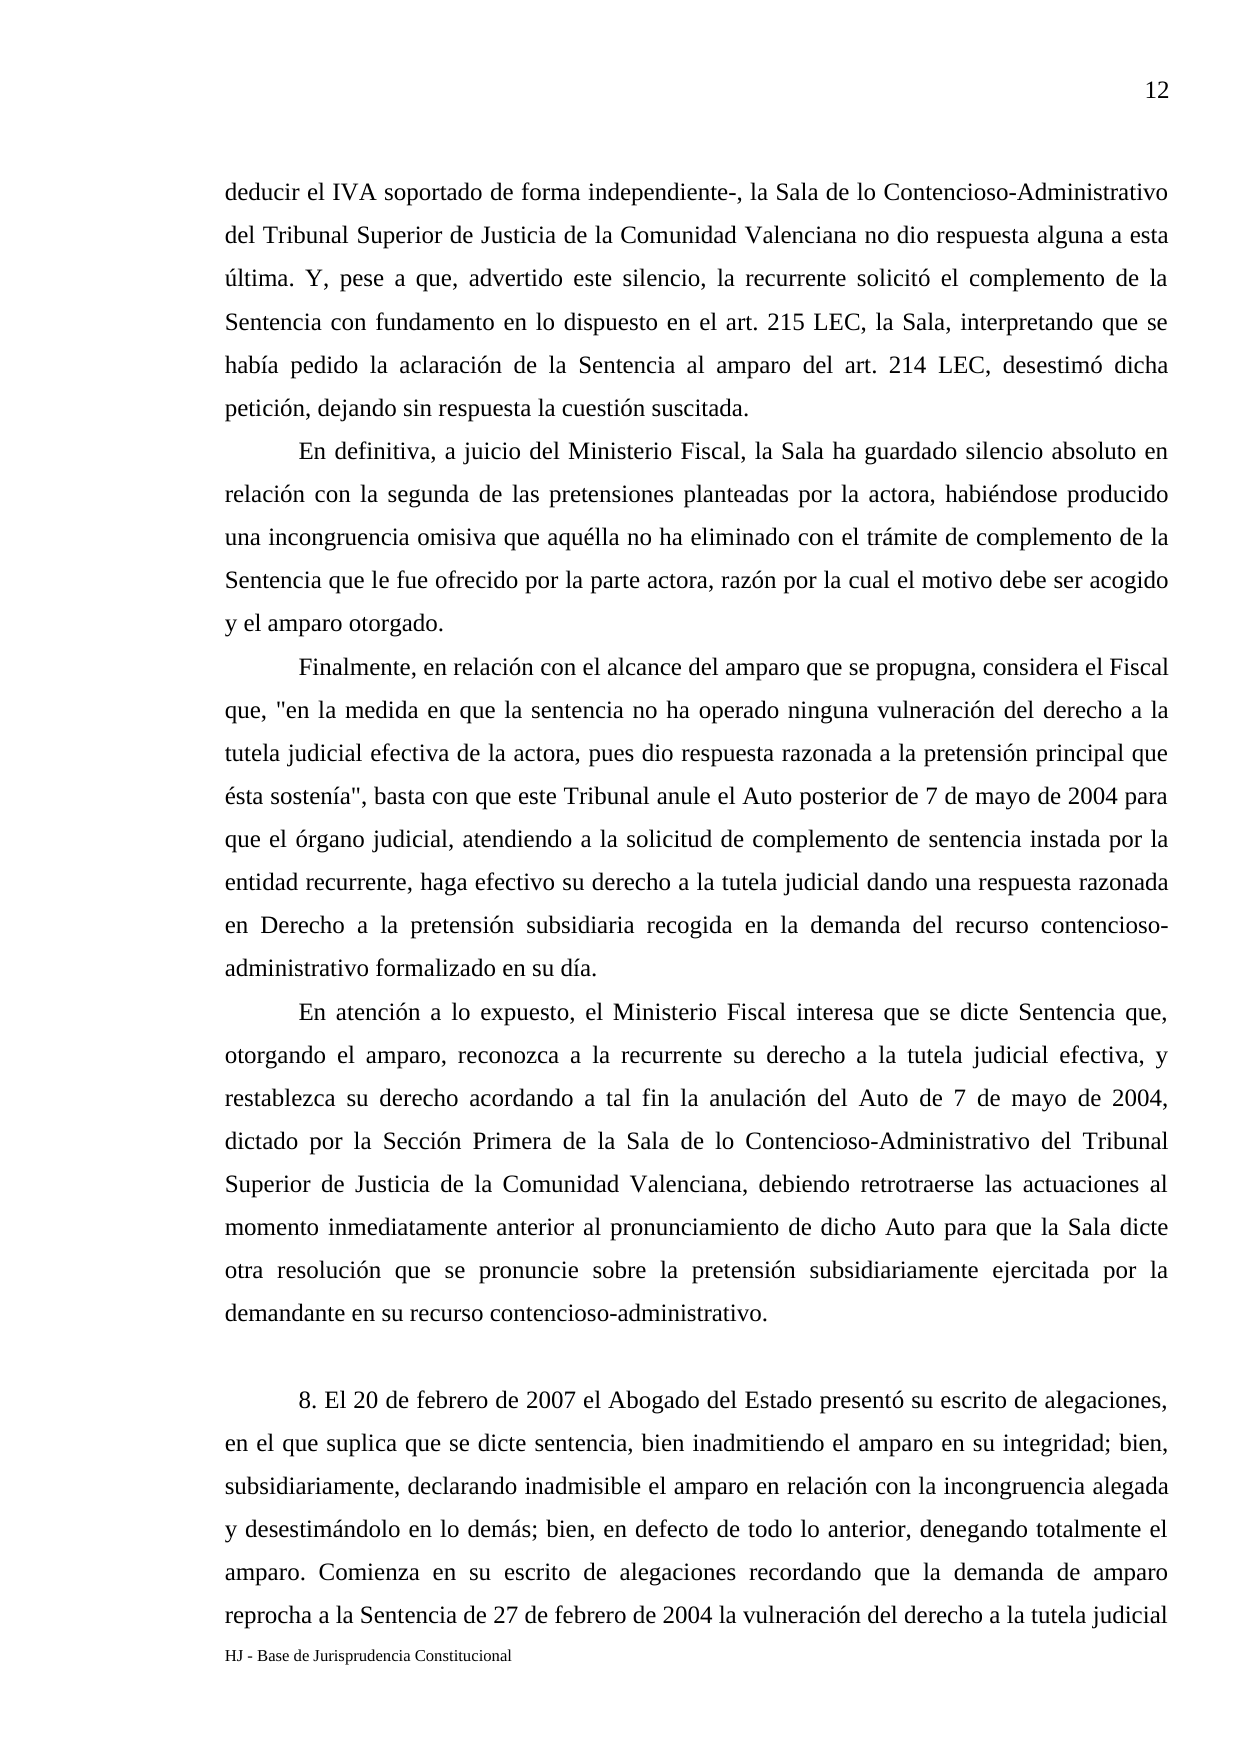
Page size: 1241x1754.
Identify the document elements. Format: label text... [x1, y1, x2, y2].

text En atención a lo expuesto, el Ministerio Fiscal interesa que se dicte Sentencia que, otorgando el amparo, reconozca a la recurrente su derecho a la tutela judicial efectiva, y restablezca su derecho acordando a tal fin la anulación del Auto de 7 de mayo de 2004, dictado por la Sección Primera de la Sala de lo Contencioso-Administrativo del Tribunal Superior de Justicia de la Comunidad Valenciana, debiendo retrotraerse las actuaciones al momento inmediatamente anterior al pronunciamiento de dicho Auto para que la Sala dicte otra resolución que se pronuncie sobre la pretensión subsidiariamente ejercitada por la demandante en su recurso contencioso-administrativo. [224, 997, 1169, 1327]
text En definitiva, a juicio del Ministerio Fiscal, la Sala ha guardado silencio absoluto en relación con la segunda de las pretensiones planteadas por la actora, habiéndose producido una incongruencia omisiva que aquélla no ha eliminado con el trámite de complemento de la Sentencia que le fue ofrecido por la parte actora, razón por la cual el motivo debe ser acogido y el amparo otorgado. [224, 436, 1169, 637]
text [224, 1385, 1169, 1629]
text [224, 177, 1169, 422]
text Finalmente, en relación con el alcance del amparo que se propugna, considera el Fiscal que, "en la medida en que la sentencia no ha operado ninguna vulneración del derecho a la tutela judicial efectiva de la actora, pues dio respuesta razonada a la pretensión principal que ésta sostenía", basta con que este Tribunal anule el Auto posterior de 7 de mayo de 2004 para que el órgano judicial, atendiendo a la solicitud de complemento de sentencia instada por la entidad recurrente, haga efectivo su derecho a la tutela judicial dando una respuesta razonada en Derecho a la pretensión subsidiaria recogida en la demanda del recurso contencioso-administrativo formalizado en su día. [224, 652, 1169, 982]
